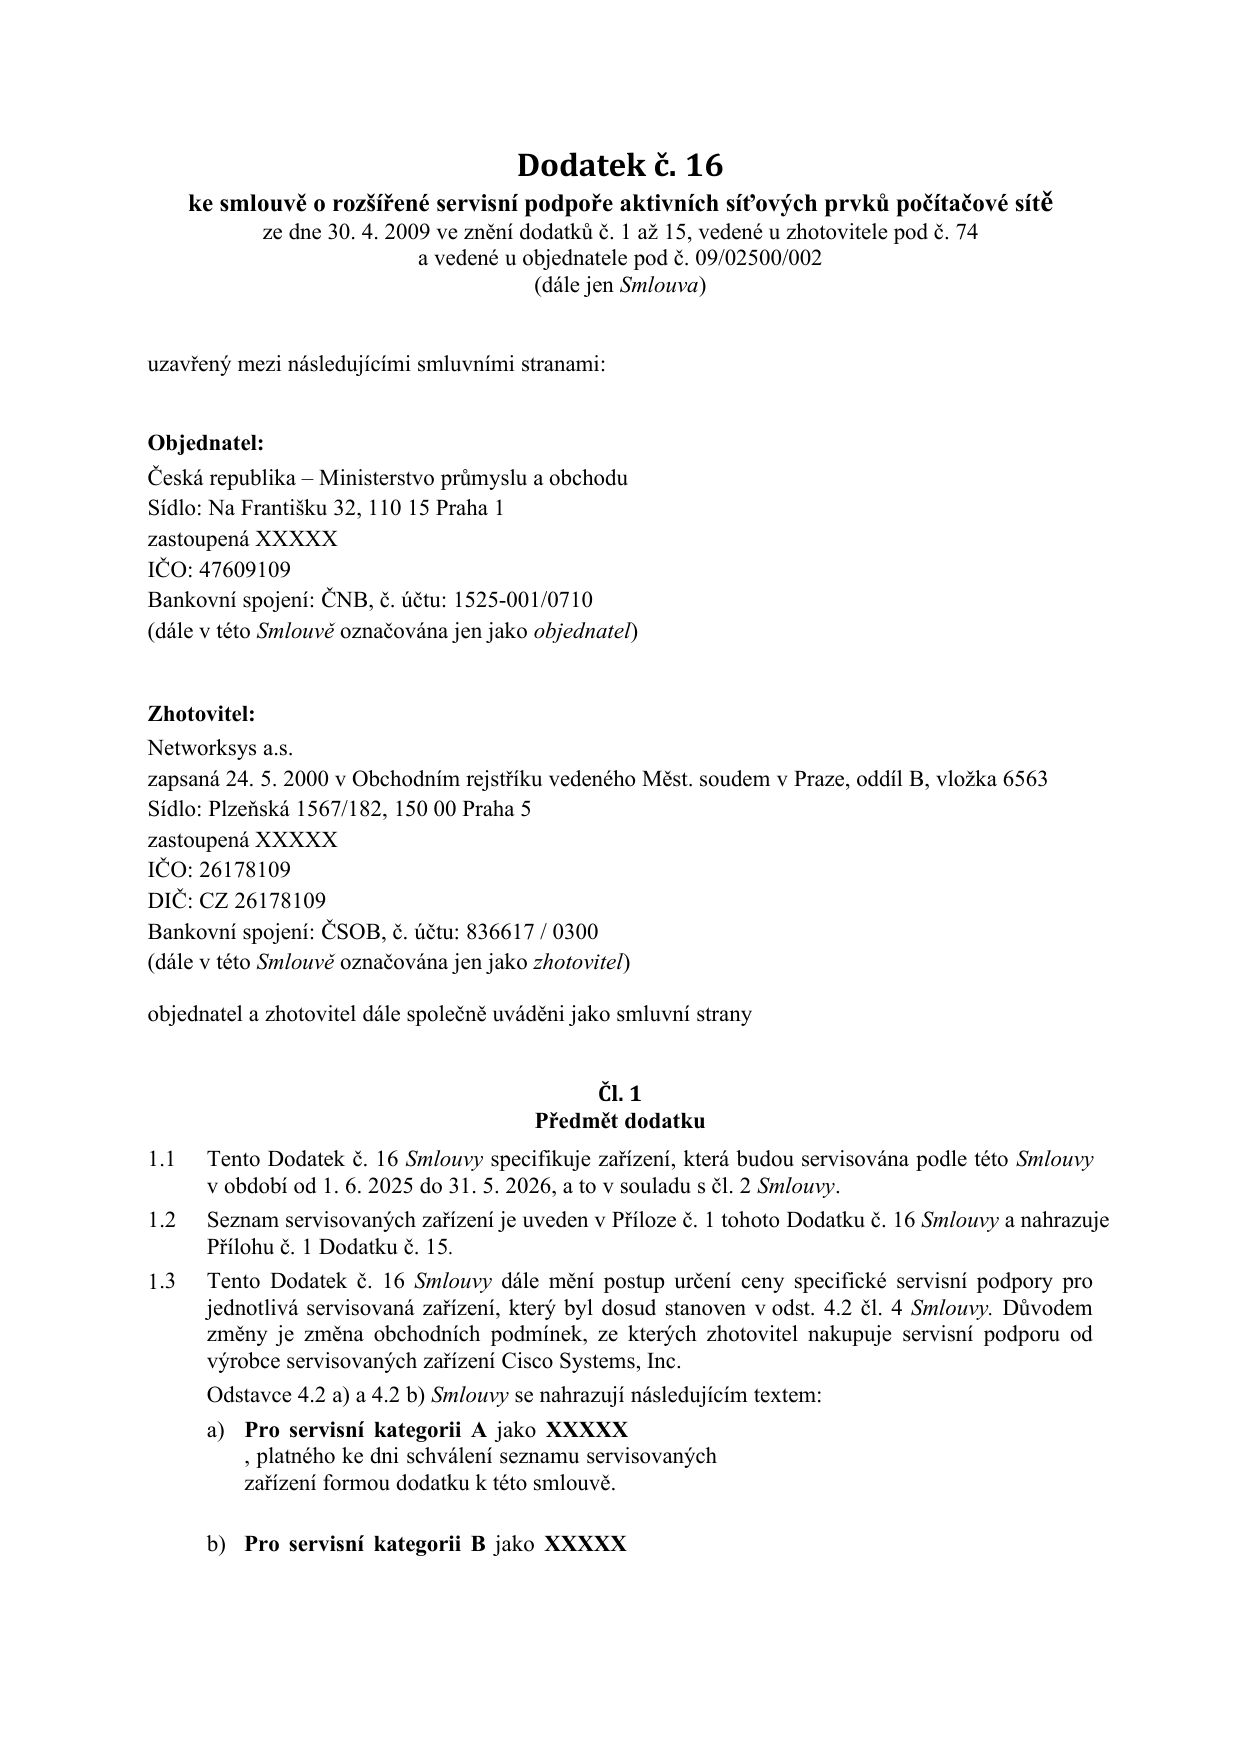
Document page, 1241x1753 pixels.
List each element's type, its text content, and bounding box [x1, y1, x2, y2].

text Česká republika – Ministerstvo průmyslu a obchodu [147, 465, 776, 490]
text Networksys a.s. [147, 735, 318, 761]
text ke smlouvě o rozšířené servisní podpoře aktivních síťových prvků počítačové sítě [188, 186, 1077, 218]
text , platného ke dni schválení seznamu servisovaných [244, 1443, 1118, 1468]
text v období od 1. 6. 2025 do 31. 5. 2026, a to v souladu s čl. 2 Smlouvy. [207, 1173, 1118, 1198]
text a vedené u objednatele pod č. 09/02500/002 [418, 245, 1077, 271]
text jednotlivá servisovaná zařízení, který byl dosud stanoven v odst. 4.2 čl. 4 Smlouvy. Důvodem [207, 1295, 1118, 1320]
text Sídlo: Na Františku 32, 110 15 Praha 1 [147, 495, 776, 521]
text IČO: 47609109 [147, 557, 776, 582]
text Bankovní spojení: ČSOB, č. účtu: 836617 / 0300 [147, 919, 1073, 944]
text DIČ: CZ 26178109 [147, 888, 1073, 913]
text uzavřený mezi následujícími smluvními stranami: [147, 351, 631, 376]
text a) Pro servisní kategorii A jako XXXXX [207, 1417, 1118, 1442]
text .3 Tento Dodatek č. 16 Smlouvy dále mění postup určení ceny specifické servisní podpory pro [159, 1268, 1118, 1294]
text b) Pro servisní kategorii B jako XXXXX [207, 1531, 1118, 1556]
text objednatel a zhotovitel dále společně uváděni jako smluvní strany [147, 1001, 776, 1027]
text Čl. 1 [598, 1079, 731, 1107]
text IČO: 26178109 [147, 857, 1073, 883]
text Předmět dodatku [534, 1108, 731, 1133]
text (dále jen Smlouva) [534, 272, 731, 297]
text Přílohu č. 1 Dodatku č. 15. [207, 1234, 1118, 1259]
text výrobce servisovaných zařízení Cisco Systems, Inc. [207, 1348, 1118, 1373]
text Sídlo: Plzeňská 1567/182, 150 00 Praha 5 [147, 796, 1073, 822]
text změny je změna obchodních podmínek, ze kterých zhotovitel nakupuje servisní podporu od [207, 1321, 1118, 1347]
text (dále v této Smlouvě označována jen jako zhotovitel) [147, 949, 1073, 974]
text Odstavce 4.2 a) a 4.2 b) Smlouvy se nahrazují následujícím textem: [207, 1382, 846, 1408]
text Dodatek č. 16 [517, 146, 748, 185]
text (dále v této Smlouvě označována jen jako objednatel) [147, 618, 776, 643]
text Bankovní spojení: ČNB, č. účtu: 1525-001/0710 [147, 587, 776, 613]
text .2 Seznam servisovaných zařízení je uveden v Příloze č. 1 tohoto Dodatku č. 16 Smlouvy a nahrazuje [159, 1207, 1118, 1233]
text zapsaná 24. 5. 2000 v Obchodním rejstříku vedeného Měst. soudem v Praze, oddíl B, vložka 6563 [147, 766, 1073, 791]
text zastoupená XXXXX [147, 526, 776, 552]
text ze dne 30. 4. 2009 ve znění dodatků č. 1 až 15, vedené u zhotovitele pod č. 74 [262, 219, 1077, 245]
text Zhotovitel: [147, 701, 281, 726]
text zařízení formou dodatku k této smlouvě. [244, 1470, 1118, 1495]
text zastoupená XXXXX [147, 827, 1073, 852]
text .1 Tento Dodatek č. 16 Smlouvy specifikuje zařízení, která budou servisována podle této Smlouvy [159, 1146, 1118, 1172]
text Objednatel: [147, 430, 290, 456]
